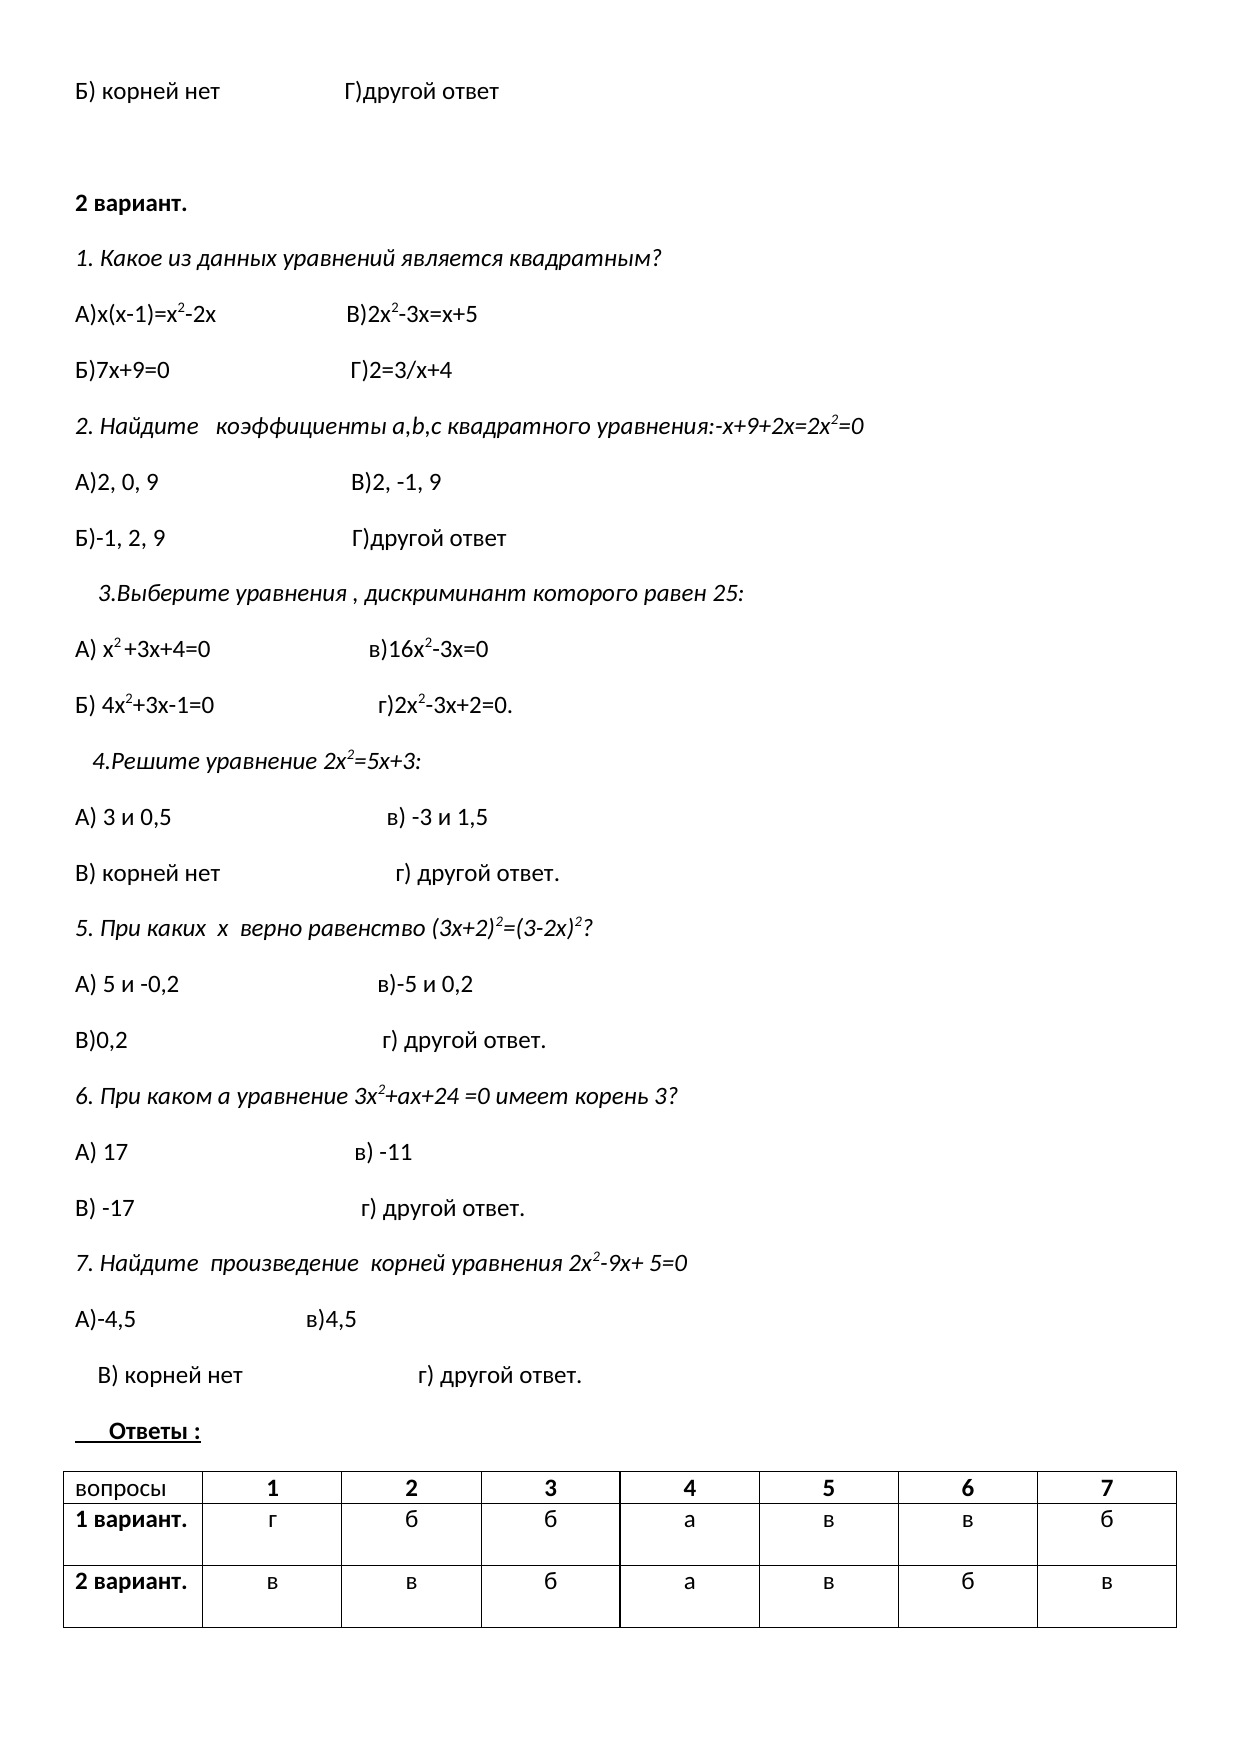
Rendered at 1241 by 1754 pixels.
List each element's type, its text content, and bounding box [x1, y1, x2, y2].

table_cell г [203, 1504, 341, 1564]
text 2. Найдите коэффициенты а,b,с квадратного уравнения:-х+9+2х=2х2=0 [75, 410, 1165, 441]
table_cell в [203, 1566, 341, 1627]
text Ответы : [75, 1415, 1165, 1446]
text А) 5 и -0,2 в)-5 и 0,2 [75, 968, 1165, 999]
text Б)-1, 2, 9 Г)другой ответ [75, 522, 1165, 552]
text А) х2 +3х+4=0 в)16х2-3х=0 [75, 633, 1165, 664]
table_cell в [342, 1566, 481, 1627]
table_cell а [621, 1566, 759, 1627]
text В)0,2 г) другой ответ. [75, 1024, 1165, 1055]
text А)х(х-1)=х2-2х В)2х2-3х=х+5 [75, 298, 1165, 329]
table_header 4 [621, 1472, 759, 1502]
text А)-4,5 в)4,5 [75, 1303, 1165, 1334]
text А) 17 в) -11 [75, 1136, 1165, 1166]
text Б) корней нет Г)другой ответ [75, 75, 1165, 106]
table_cell б [1038, 1504, 1176, 1564]
table_cell 2 вариант. [64, 1566, 202, 1627]
text В) корней нет г) другой ответ. [75, 1359, 1165, 1390]
table_cell в [899, 1504, 1037, 1564]
text А)2, 0, 9 В)2, -1, 9 [75, 466, 1165, 496]
text Б) 4х2+3х-1=0 г)2х2-3х+2=0. [75, 689, 1165, 720]
table_cell б [899, 1566, 1037, 1627]
table_header 2 [342, 1472, 481, 1502]
table_cell б [482, 1504, 619, 1564]
text Б)7х+9=0 Г)2=3/х+4 [75, 354, 1165, 385]
table_cell б [342, 1504, 481, 1564]
table_header 3 [482, 1472, 619, 1502]
text 4.Решите уравнение 2х2=5х+3: [75, 745, 1165, 776]
table_header 7 [1038, 1472, 1176, 1502]
text 6. При каком а уравнение 3х2+аx+24 =0 имеет корень 3? [75, 1080, 1165, 1111]
text 3.Выберите уравнения , дискриминант которого равен 25: [75, 577, 1165, 608]
text В) корней нет г) другой ответ. [75, 857, 1165, 887]
text В) -17 г) другой ответ. [75, 1192, 1165, 1222]
table_cell а [621, 1504, 759, 1564]
text 1. Какое из данных уравнений является квадратным? [75, 242, 1165, 273]
table_cell в [1038, 1566, 1176, 1627]
text 5. При каких х верно равенство (3х+2)2=(3-2х)2? [75, 912, 1165, 943]
table_cell в [760, 1566, 898, 1627]
table_cell в [760, 1504, 898, 1564]
text 7. Найдите произведение корней уравнения 2х2-9х+ 5=0 [75, 1247, 1165, 1278]
table_header 1 [203, 1472, 341, 1502]
text 2 вариант. [75, 187, 1165, 217]
table_header 5 [760, 1472, 898, 1502]
table_header вопросы [64, 1472, 202, 1502]
text А) 3 и 0,5 в) -3 и 1,5 [75, 801, 1165, 831]
table_cell 1 вариант. [64, 1504, 202, 1564]
table_cell б [482, 1566, 619, 1627]
table_header 6 [899, 1472, 1037, 1502]
